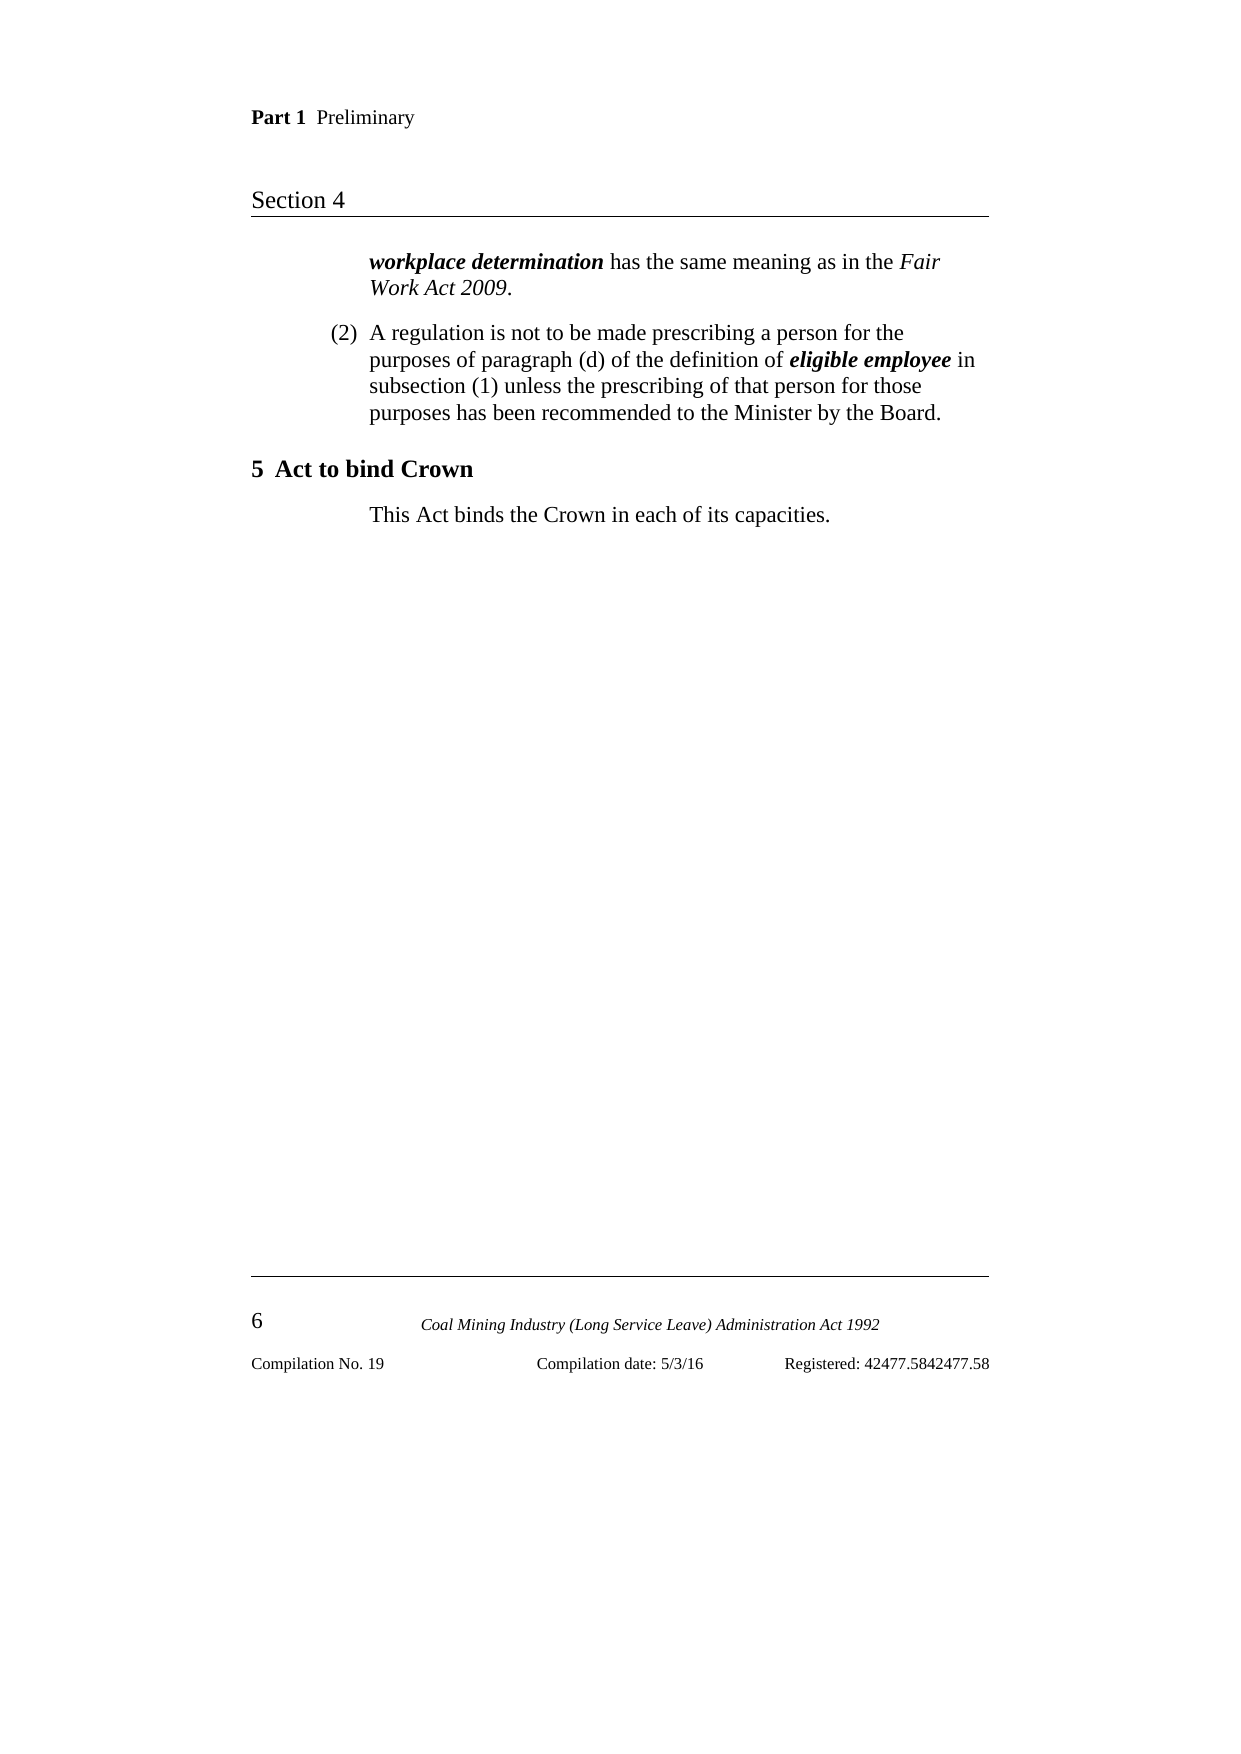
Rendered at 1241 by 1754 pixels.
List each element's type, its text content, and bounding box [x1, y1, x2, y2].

text 5 Act to bind Crown [251, 454, 989, 483]
text workplace determination has the same meaning as in the Fair Work Act 2009. [369, 248, 989, 301]
text (2) A regulation is not to be made prescribing a person for the purposes of paragraph (d) of the definition of eligible employee in subsection (1) unless the prescribing of that person for those purposes has been recommended to the Minister by the Board. [251, 319, 989, 425]
text This Act binds the Crown in each of its capacities. [251, 502, 989, 528]
